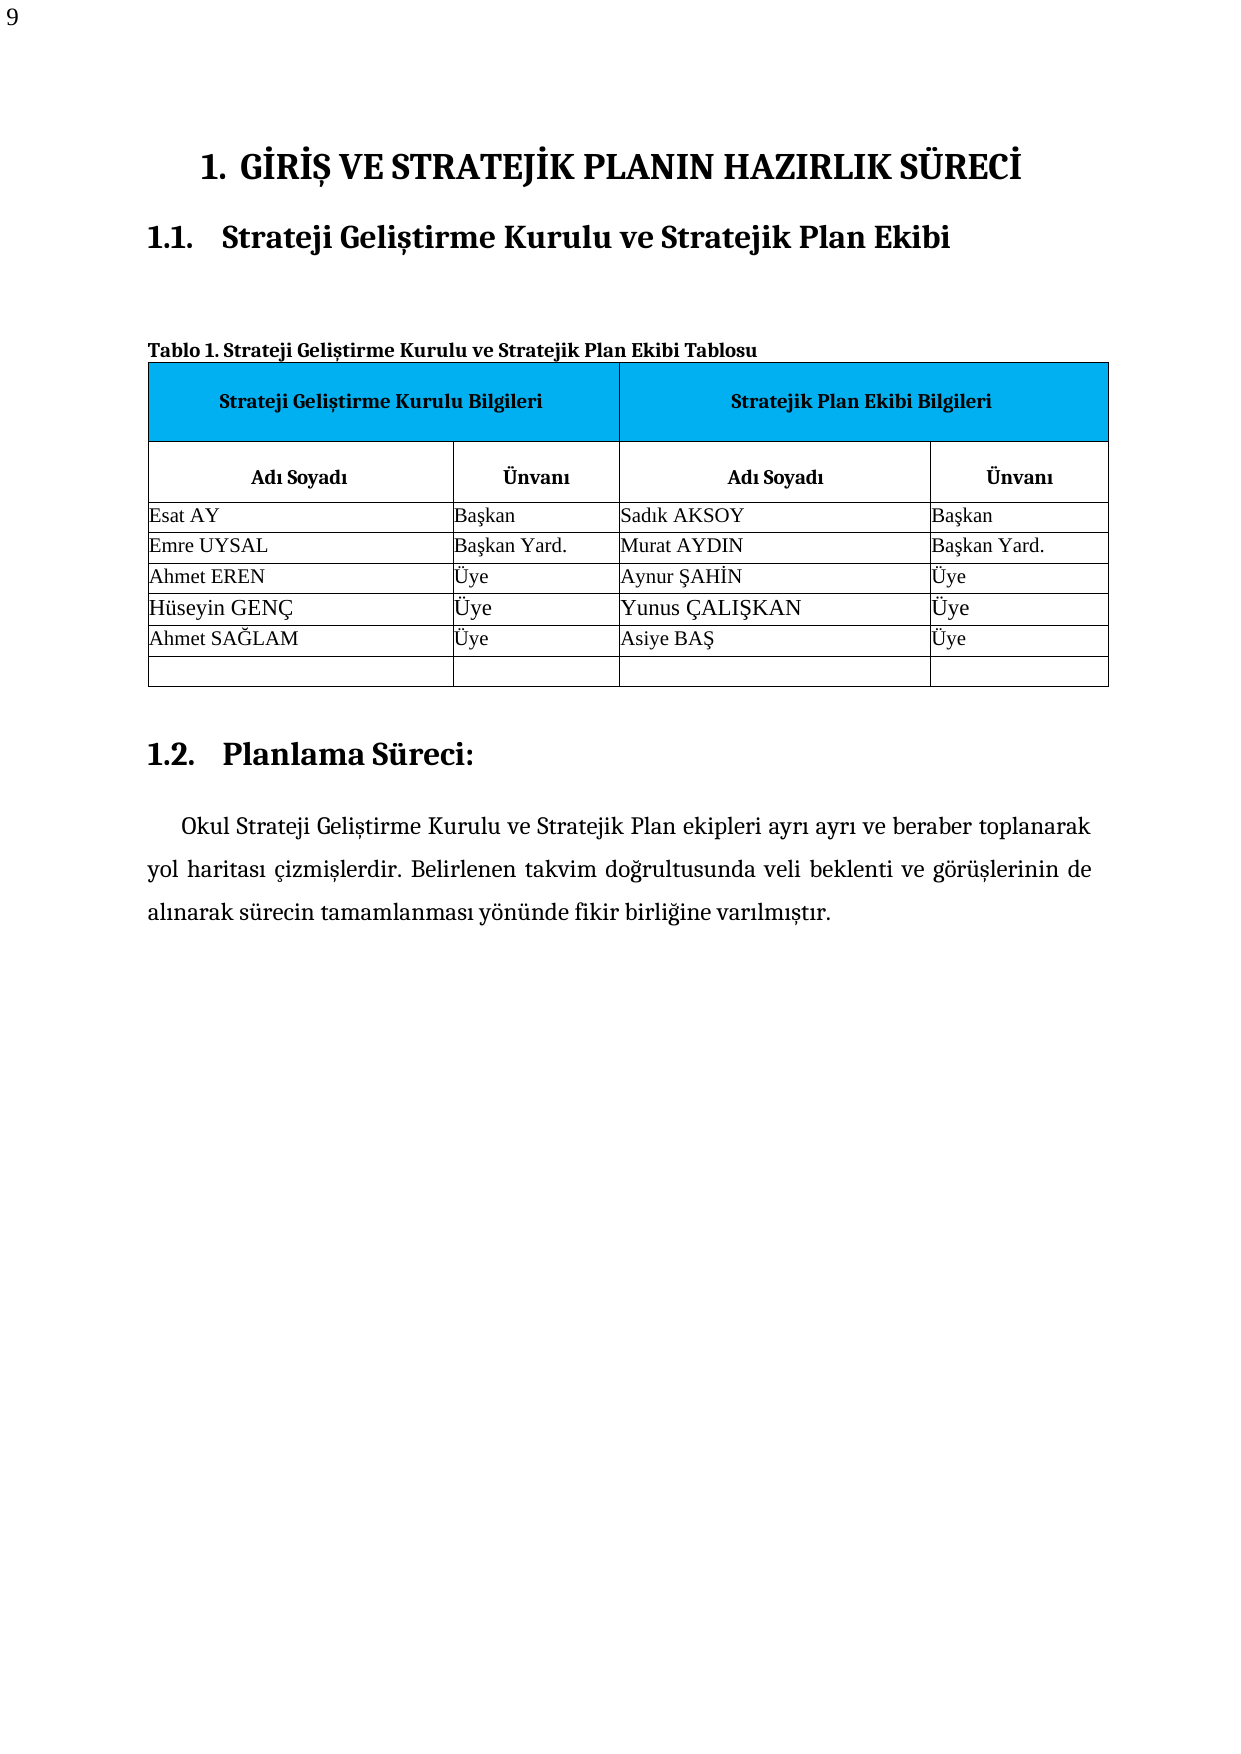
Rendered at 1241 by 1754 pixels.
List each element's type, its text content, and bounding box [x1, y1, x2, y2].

table_cell Üye [931, 564, 1108, 593]
table_cell Ahmet EREN [149, 564, 453, 593]
table_cell Aynur ŞAHİN [620, 564, 930, 593]
table_cell Asiye BAŞ [620, 626, 930, 656]
table_cell Murat AYDIN [620, 533, 930, 562]
table_cell Hüseyin GENÇ [149, 594, 453, 625]
subtitle Strateji Geliştirme Kurulu ve Stratejik Plan Ekibi [148, 218, 1198, 256]
table_cell [931, 657, 1108, 686]
table_cell Üye [454, 626, 619, 656]
table_header Strateji Geliştirme Kurulu Bilgileri [149, 363, 619, 441]
table_cell Üye [931, 594, 1108, 625]
table_cell Üye [454, 594, 619, 625]
table_cell Ünvanı [931, 442, 1108, 502]
table_cell Emre UYSAL [149, 533, 453, 562]
table_cell Başkan [454, 503, 619, 532]
text Okul Strateji Geliştirme Kurulu ve Stratejik Plan ekipleri ayrı ayrı ve beraber toplanarak yol haritası çizmişlerdir. Belirlenen takvim doğrultusunda veli beklenti ve görüşlerinin de alınarak sürecin tamamlanması yönünde fikir birliğine varılmıştır. [148, 812, 1093, 927]
table_cell Başkan Yard. [931, 533, 1108, 562]
table_cell Başkan Yard. [454, 533, 619, 562]
table_cell Ahmet SAĞLAM [149, 626, 453, 656]
table_cell Üye [454, 564, 619, 593]
table_cell Adı Soyadı [149, 442, 453, 502]
table_cell Başkan [931, 503, 1108, 532]
table_cell Üye [931, 626, 1108, 656]
subtitle GİRİŞ VE STRATEJİK PLANIN HAZIRLIK SÜRECİ [201, 146, 1198, 189]
table_cell Adı Soyadı [620, 442, 930, 502]
table_cell Yunus ÇALIŞKAN [620, 594, 930, 625]
table_cell [620, 657, 930, 686]
table_header Stratejik Plan Ekibi Bilgileri [620, 363, 1108, 441]
table_cell Esat AY [149, 503, 453, 532]
text Tablo 1. Strateji Geliştirme Kurulu ve Stratejik Plan Ekibi Tablosu [148, 338, 1198, 362]
subtitle Planlama Süreci: [148, 735, 1198, 774]
table_cell Sadık AKSOY [620, 503, 930, 532]
table_cell [149, 657, 453, 686]
table_cell Ünvanı [454, 442, 619, 502]
table_cell [454, 657, 619, 686]
